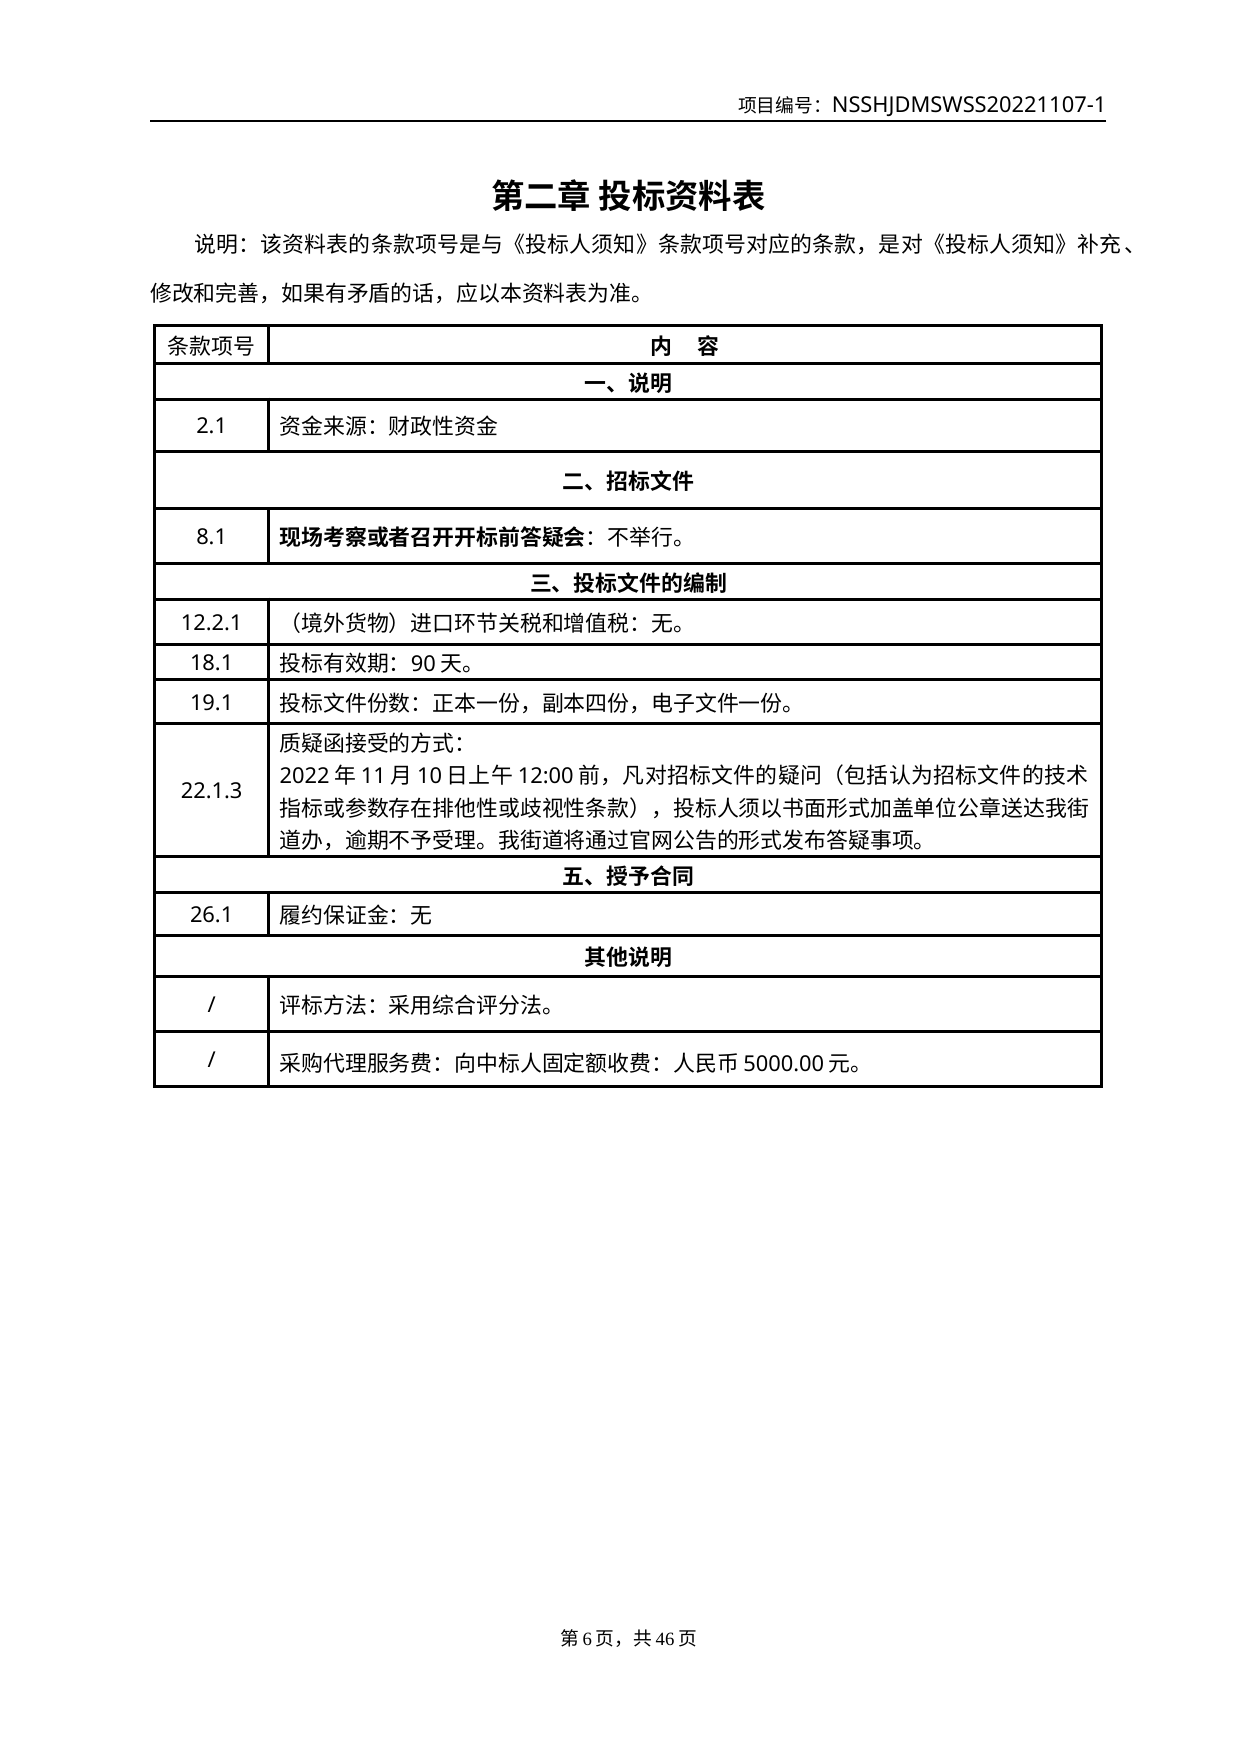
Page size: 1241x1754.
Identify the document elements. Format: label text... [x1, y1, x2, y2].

text 说明：该资料表的条款项号是与《投标人须知》条款项号对应的条款，是对《投标人须知》补充、修改和完善，如果有矛盾的话，应以本资料表为准。 [150, 227, 1124, 308]
table_cell 资金来源：财政性资金 [270, 401, 1100, 450]
table_cell 履约保证金：无 [270, 894, 1100, 933]
table_cell 2.1 [156, 401, 267, 450]
table_cell 19.1 [156, 681, 267, 722]
table_cell （境外货物）进口环节关税和增值税：无。 [270, 601, 1100, 643]
table_cell / [156, 1033, 267, 1085]
table_cell 12.2.1 [156, 601, 267, 643]
table_cell 其他说明 [156, 937, 1100, 975]
table_cell 一、说明 [156, 365, 1100, 398]
table_header 内 容 [270, 327, 1100, 362]
table_cell 18.1 [156, 646, 267, 678]
table_cell 三、投标文件的编制 [156, 565, 1100, 598]
table_cell / [156, 978, 267, 1030]
table_cell 质疑函接受的方式： 2022年11月10日上午12:00前，凡对招标文件的疑问（包括认为招标文件的技术指标或参数存在排他性或歧视性条款），投标人须以书面形式加盖单位公章送达我街道办，逾期不予受理。我街道将通过官网公告的形式发布答疑事项。 [270, 725, 1100, 855]
table_cell 评标方法：采用综合评分法。 [270, 978, 1100, 1030]
table_cell 采购代理服务费：向中标人固定额收费：人民币5000.00元。 [270, 1033, 1100, 1085]
table_cell 26.1 [156, 894, 267, 933]
table_cell 二、招标文件 [156, 453, 1100, 507]
table_cell 投标文件份数：正本一份，副本四份，电子文件一份。 [270, 681, 1100, 722]
table_cell 22.1.3 [156, 725, 267, 855]
table_header 条款项号 [156, 327, 267, 362]
table_cell 五、授予合同 [156, 858, 1100, 891]
subtitle 第二章 投标资料表 [150, 162, 1106, 227]
table_cell 8.1 [156, 510, 267, 562]
table_cell 投标有效期：90天。 [270, 646, 1100, 678]
table_cell 现场考察或者召开开标前答疑会：不举行。 [270, 510, 1100, 562]
